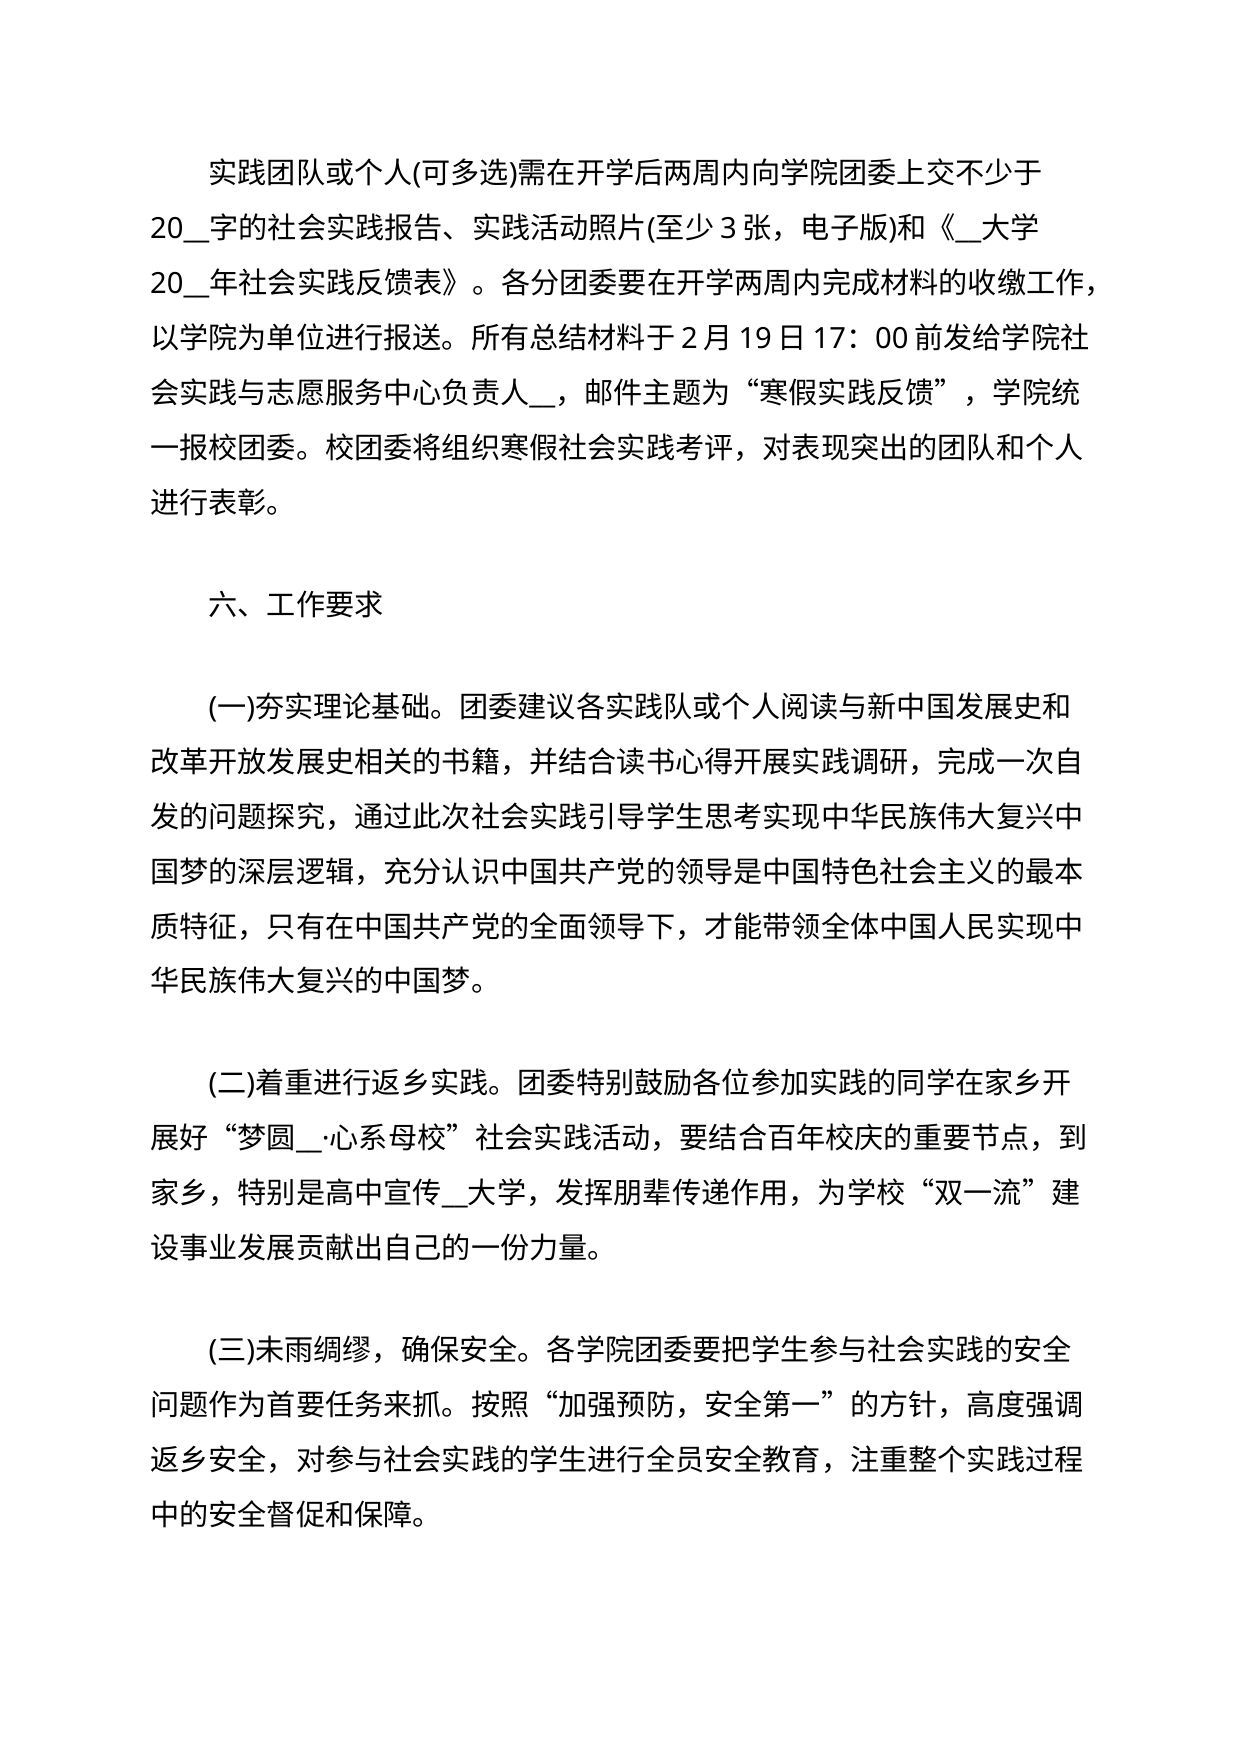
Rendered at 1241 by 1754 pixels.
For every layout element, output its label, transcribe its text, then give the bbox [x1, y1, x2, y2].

text 实践团队或个人(可多选)需在开学后两周内向学院团委上交不少于20__字的社会实践报告、实践活动照片(至少3张，电子版)和《__大学20__年社会实践反馈表》。各分团委要在开学两周内完成材料的收缴工作，以学院为单位进行报送。所有总结材料于2月19日17：00前发给学院社会实践与志愿服务中心负责人__，邮件主题为“寒假实践反馈”，学院统一报校团委。校团委将组织寒假社会实践考评，对表现突出的团队和个人进行表彰。 [150, 150, 1090, 522]
text (二)着重进行返乡实践。团委特别鼓励各位参加实践的同学在家乡开展好“梦圆__·心系母校”社会实践活动，要结合百年校庆的重要节点，到家乡，特别是高中宣传__大学，发挥朋辈传递作用，为学校“双一流”建设事业发展贡献出自己的一份力量。 [150, 1060, 1090, 1267]
text (三)未雨绸缪，确保安全。各学院团委要把学生参与社会实践的安全问题作为首要任务来抓。按照“加强预防，安全第一”的方针，高度强调返乡安全，对参与社会实践的学生进行全员安全教育，注重整个实践过程中的安全督促和保障。 [150, 1327, 1090, 1534]
text (一)夯实理论基础。团委建议各实践队或个人阅读与新中国发展史和改革开放发展史相关的书籍，并结合读书心得开展实践调研，完成一次自发的问题探究，通过此次社会实践引导学生思考实现中华民族伟大复兴中国梦的深层逻辑，充分认识中国共产党的领导是中国特色社会主义的最本质特征，只有在中国共产党的全面领导下，才能带领全体中国人民实现中华民族伟大复兴的中国梦。 [150, 683, 1090, 1000]
text 六、工作要求 [150, 582, 1090, 624]
